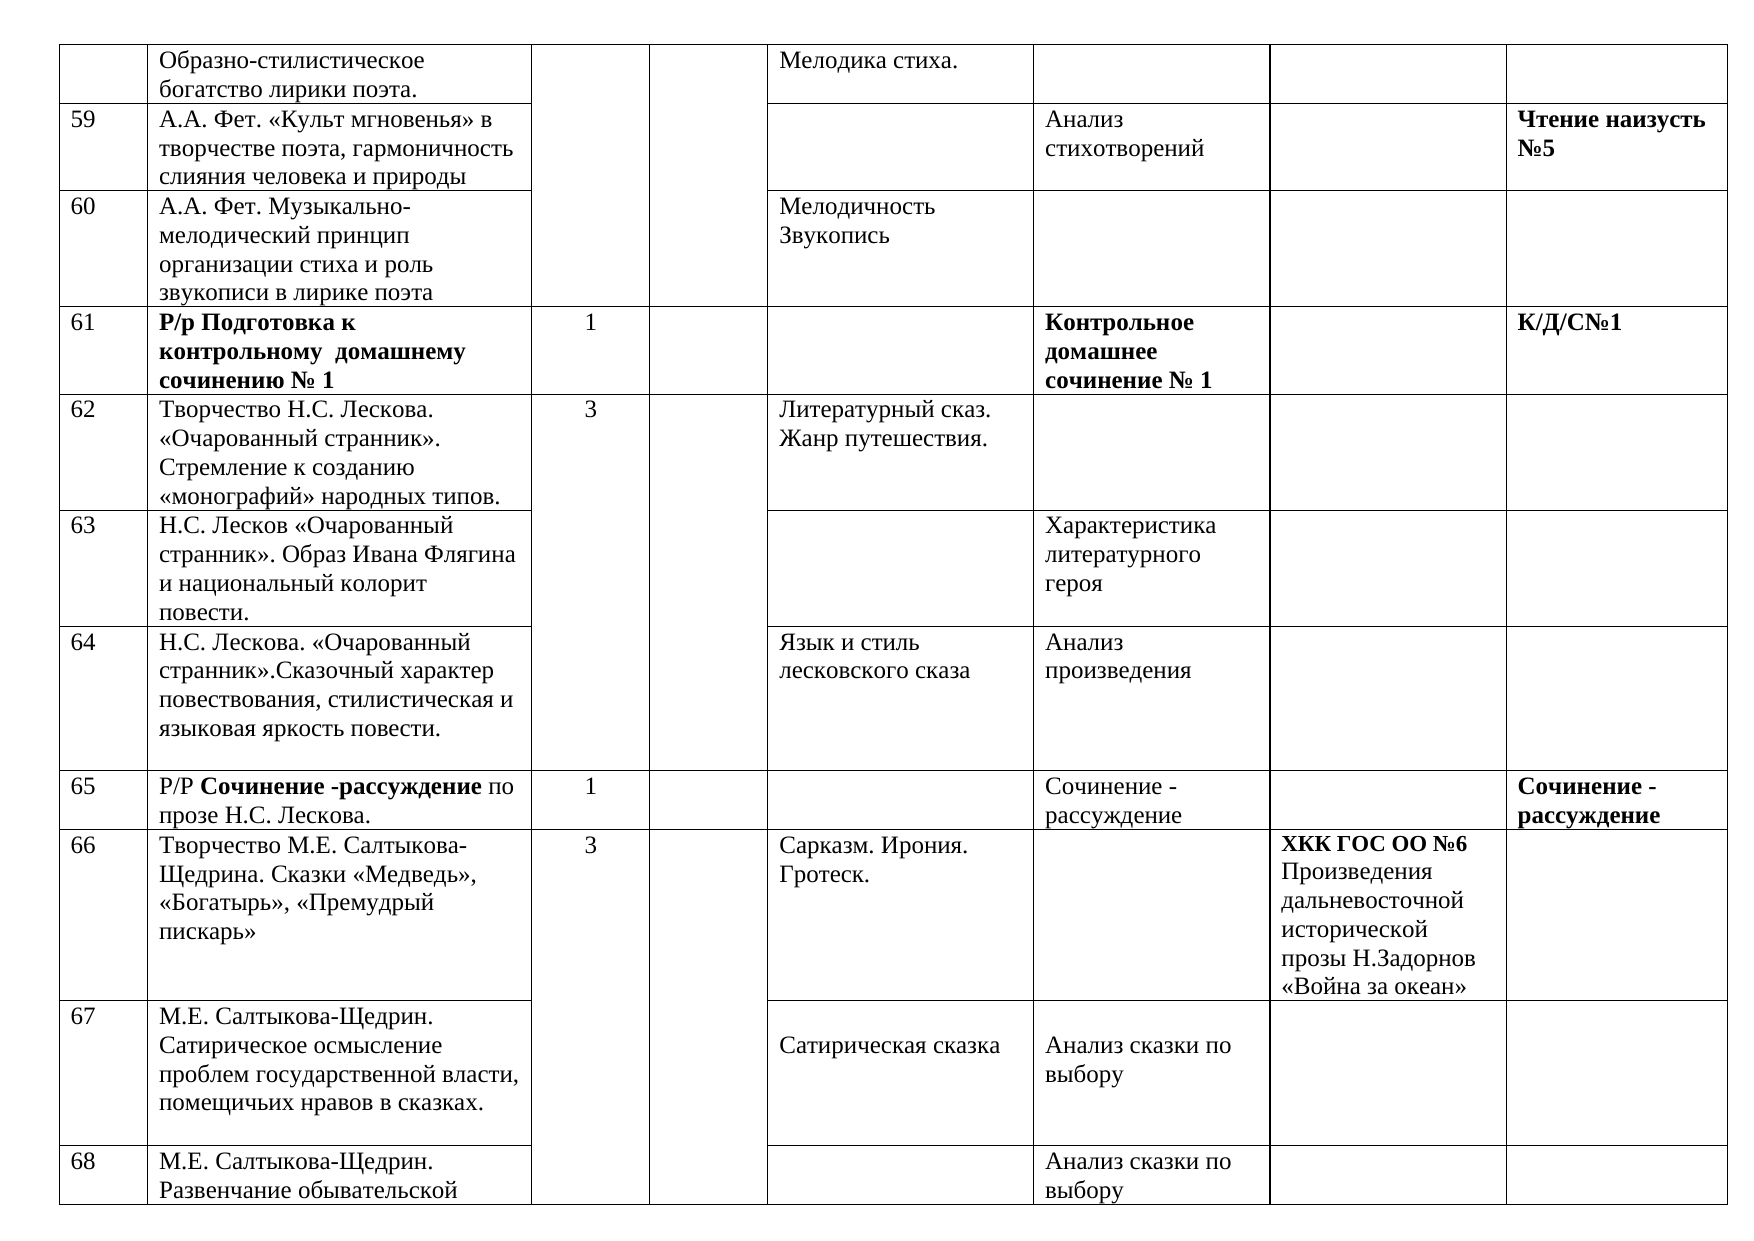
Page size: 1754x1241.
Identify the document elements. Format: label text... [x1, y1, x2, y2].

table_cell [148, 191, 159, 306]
table_cell Чтение наизусть №5 [1507, 104, 1727, 190]
table_cell [1271, 104, 1506, 190]
table_cell 60 [60, 191, 147, 306]
table_cell [1271, 45, 1506, 103]
table_cell [768, 307, 1033, 393]
table_cell [1507, 1001, 1727, 1145]
table_cell [650, 307, 767, 393]
table_cell Язык и стиль лесковского сказа [768, 627, 1033, 770]
table_cell 63 [60, 511, 147, 626]
table_cell 66 [60, 830, 147, 1000]
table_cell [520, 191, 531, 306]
table_cell 3 [532, 45, 649, 306]
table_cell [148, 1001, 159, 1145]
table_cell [1034, 1146, 1269, 1203]
table_cell Творчество М.Е. Салтыкова-Щедрина. Сказки «Медведь», «Богатырь», «Премудрый пискарь» [148, 830, 531, 1000]
table_cell 64 [60, 627, 147, 770]
table_cell [650, 395, 767, 770]
table_cell [768, 771, 1033, 829]
table_cell 65 [60, 771, 147, 829]
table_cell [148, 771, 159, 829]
table_cell [650, 830, 767, 1203]
table_cell [1507, 45, 1727, 103]
table_cell [768, 104, 1033, 190]
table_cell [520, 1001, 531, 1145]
table_cell 67 [60, 1001, 147, 1145]
table_cell Контрольное домашнее сочинение № 1 [1034, 307, 1269, 393]
table_cell [768, 511, 1033, 626]
table_cell 62 [60, 395, 147, 509]
table_cell [768, 1146, 1033, 1203]
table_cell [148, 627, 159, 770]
table_cell 58 [60, 45, 147, 103]
table_cell 59 [60, 104, 147, 190]
table_cell [1507, 830, 1727, 1000]
table_cell [1034, 191, 1269, 306]
table_cell Анализ произведения [1034, 627, 1269, 770]
table_cell [1507, 1146, 1727, 1203]
table_cell [1507, 395, 1727, 509]
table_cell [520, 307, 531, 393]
table_cell Сочинение -рассуждение [1507, 771, 1727, 829]
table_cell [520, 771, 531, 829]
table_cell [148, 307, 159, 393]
table_cell К/Д/С№1 [1507, 307, 1727, 393]
table_cell [1034, 395, 1269, 509]
table_cell 1 [532, 307, 649, 393]
table_cell 1 [532, 771, 649, 829]
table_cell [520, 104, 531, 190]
table_cell [1271, 1146, 1506, 1203]
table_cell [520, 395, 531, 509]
table_cell Сарказм. Ирония. Гротеск. [768, 830, 1033, 1000]
table_cell [1271, 627, 1506, 770]
table_cell [1271, 771, 1506, 829]
table_cell Сатирическая сказка [768, 1001, 1033, 1145]
table_cell ХКК ГОС ОО №6 Произведения дальневосточной исторической прозы Н.Задорнов «Война за океан» [1271, 830, 1506, 1000]
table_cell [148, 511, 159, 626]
table_cell 68 [60, 1146, 147, 1203]
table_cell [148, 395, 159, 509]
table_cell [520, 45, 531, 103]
table_cell Лирическая исповедальность. Мелодика стиха. [768, 45, 1033, 103]
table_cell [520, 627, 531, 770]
table_cell [1271, 307, 1506, 393]
table_cell [1507, 191, 1727, 306]
table_cell [1507, 627, 1727, 770]
table_cell [1271, 191, 1506, 306]
table_cell Характеристика литературного героя [1034, 511, 1269, 626]
table_cell Сочинение -рассуждение [1034, 771, 1269, 829]
table_cell [1271, 395, 1506, 509]
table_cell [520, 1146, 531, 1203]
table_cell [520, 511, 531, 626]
table_cell Мелодичность Звукопись [768, 191, 1033, 306]
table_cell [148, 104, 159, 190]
table_cell [1271, 511, 1506, 626]
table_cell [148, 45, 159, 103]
table_cell [1271, 1001, 1506, 1145]
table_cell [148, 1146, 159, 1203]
table_cell 61 [60, 307, 147, 393]
table_cell Литературный сказ. Жанр путешествия. [768, 395, 1033, 509]
table_cell [1507, 511, 1727, 626]
table_cell [650, 771, 767, 829]
table_cell 3 [532, 830, 649, 1203]
table_cell 3 [532, 395, 649, 770]
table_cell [1034, 1001, 1269, 1145]
table_cell [1034, 830, 1269, 1000]
table_cell [650, 45, 767, 306]
table_cell Анализ стихотворений [1034, 104, 1269, 190]
table_cell [1034, 45, 1269, 103]
